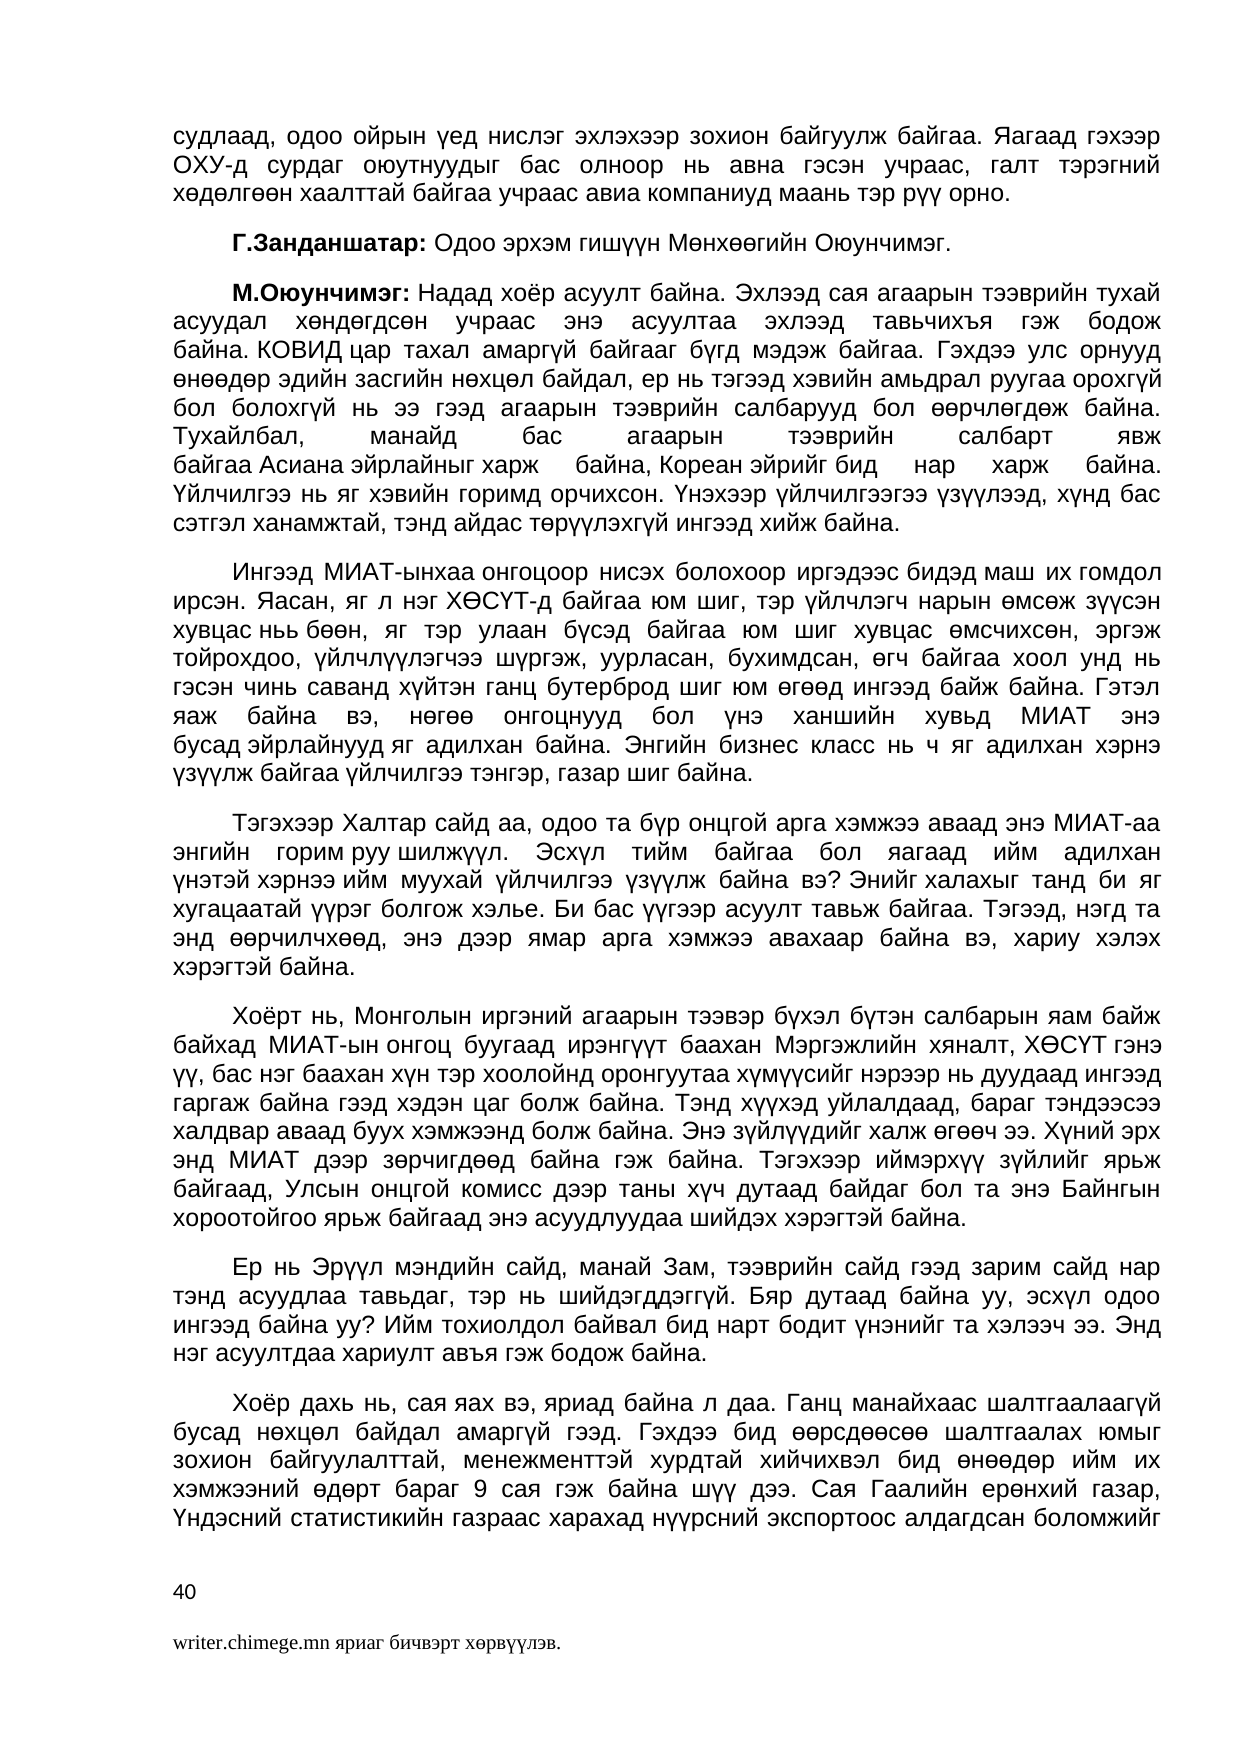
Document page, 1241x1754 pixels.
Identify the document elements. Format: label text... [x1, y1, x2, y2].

text М.Оюунчимэг: Надад хоёр асуулт байна. Эхлээд сая агаарын тээврийн тухай асуудал хөндөгдсөн учраас энэ асуултаа эхлээд тавьчихъя гэж бодож байна. КОВИД цар тахал амаргүй байгааг бүгд мэдэж байгаа. Гэхдээ улс орнууд өнөөдөр эдийн засгийн нөхцөл байдал, ер нь тэгээд хэвийн амьдрал руугаа орохгүй бол болохгүй нь ээ гээд агаарын тээврийн салбарууд бол өөрчлөгдөж байна. Тухайлбал, манайд бас агаарын тээврийн салбарт явж байгаа Асиана эйрлайныг харж байна, Кореан эйрийг бид нар харж байна. Үйлчилгээ нь яг хэвийн горимд орчихсон. Үнэхээр үйлчилгээгээ үзүүлээд, хүнд бас сэтгэл ханамжтай, тэнд айдас төрүүлэхгүй ингээд хийж байна. [173, 277, 1162, 536]
text Хоёрт нь, Монголын иргэний агаарын тээвэр бүхэл бүтэн салбарын яам байж байхад МИАТ-ын онгоц буугаад ирэнгүүт баахан Мэргэжлийн хяналт, ХӨСҮТ гэнэ үү, бас нэг баахан хүн тэр хоолойнд оронгуутаа хүмүүсийг нэрээр нь дуудаад ингээд гаргаж байна гээд хэдэн цаг болж байна. Тэнд хүүхэд уйлалдаад, бараг тэндээсээ халдвар аваад буух хэмжээнд болж байна. Энэ зүйлүүдийг халж өгөөч ээ. Хүний эрх энд МИАТ дээр зөрчигдөөд байна гэж байна. Тэгэхээр иймэрхүү зүйлийг ярьж байгаад, Улсын онцгой комисс дээр таны хүч дутаад байдаг бол та энэ Байнгын хороотойгоо ярьж байгаад энэ асуудлуудаа шийдэх хэрэгтэй байна. [173, 1001, 1162, 1231]
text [173, 121, 1162, 207]
text Ингээд МИАТ-ынхаа онгоцоор нисэх болохоор иргэдээс бидэд маш их гомдол ирсэн. Яасан, яг л нэг ХӨСҮТ-д байгаа юм шиг, тэр үйлчлэгч нарын өмсөж зүүсэн хувцас ньь бөөн, яг тэр улаан бүсэд байгаа юм шиг хувцас өмсчихсөн, эргэж тойрохдоо, үйлчлүүлэгчээ шүргэж, уурласан, бухимдсан, өгч байгаа хоол унд нь гэсэн чинь саванд хүйтэн ганц бутерброд шиг юм өгөөд ингээд байж байна. Гэтэл яаж байна вэ, нөгөө онгоцнууд бол үнэ ханшийн хувьд МИАТ энэ бусад эйрлайнууд яг адилхан байна. Энгийн бизнес класс нь ч яг адилхан хэрнэ үзүүлж байгаа үйлчилгээ тэнгэр, газар шиг байна. [173, 557, 1162, 787]
text Тэгэхээр Халтар сайд аа, одоо та бүр онцгой арга хэмжээ аваад энэ МИАТ-аа энгийн горим руу шилжүүл. Эсхүл тийм байгаа бол яагаад ийм адилхан үнэтэй хэрнээ ийм муухай үйлчилгээ үзүүлж байна вэ? Энийг халахыг танд би яг хугацаатай үүрэг болгож хэлье. Би бас үүгээр асуулт тавьж байгаа. Тэгээд, нэгд та энд өөрчилчхөөд, энэ дээр ямар арга хэмжээ авахаар байна вэ, хариу хэлэх хэрэгтэй байна. [173, 808, 1162, 980]
text Ер нь Эрүүл мэндийн сайд, манай Зам, тээврийн сайд гээд зарим сайд нар тэнд асуудлаа тавьдаг, тэр нь шийдэгддэггүй. Бяр дутаад байна уу, эсхүл одоо ингээд байна уу? Ийм тохиолдол байвал бид нарт бодит үнэнийг та хэлээч ээ. Энд нэг асуултдаа хариулт авъя гэж бодож байна. [173, 1252, 1162, 1367]
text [173, 1388, 1162, 1532]
text Г.Занданшатар: Одоо эрхэм гишүүн Мөнхөөгийн Оюунчимэг. [173, 228, 1162, 257]
